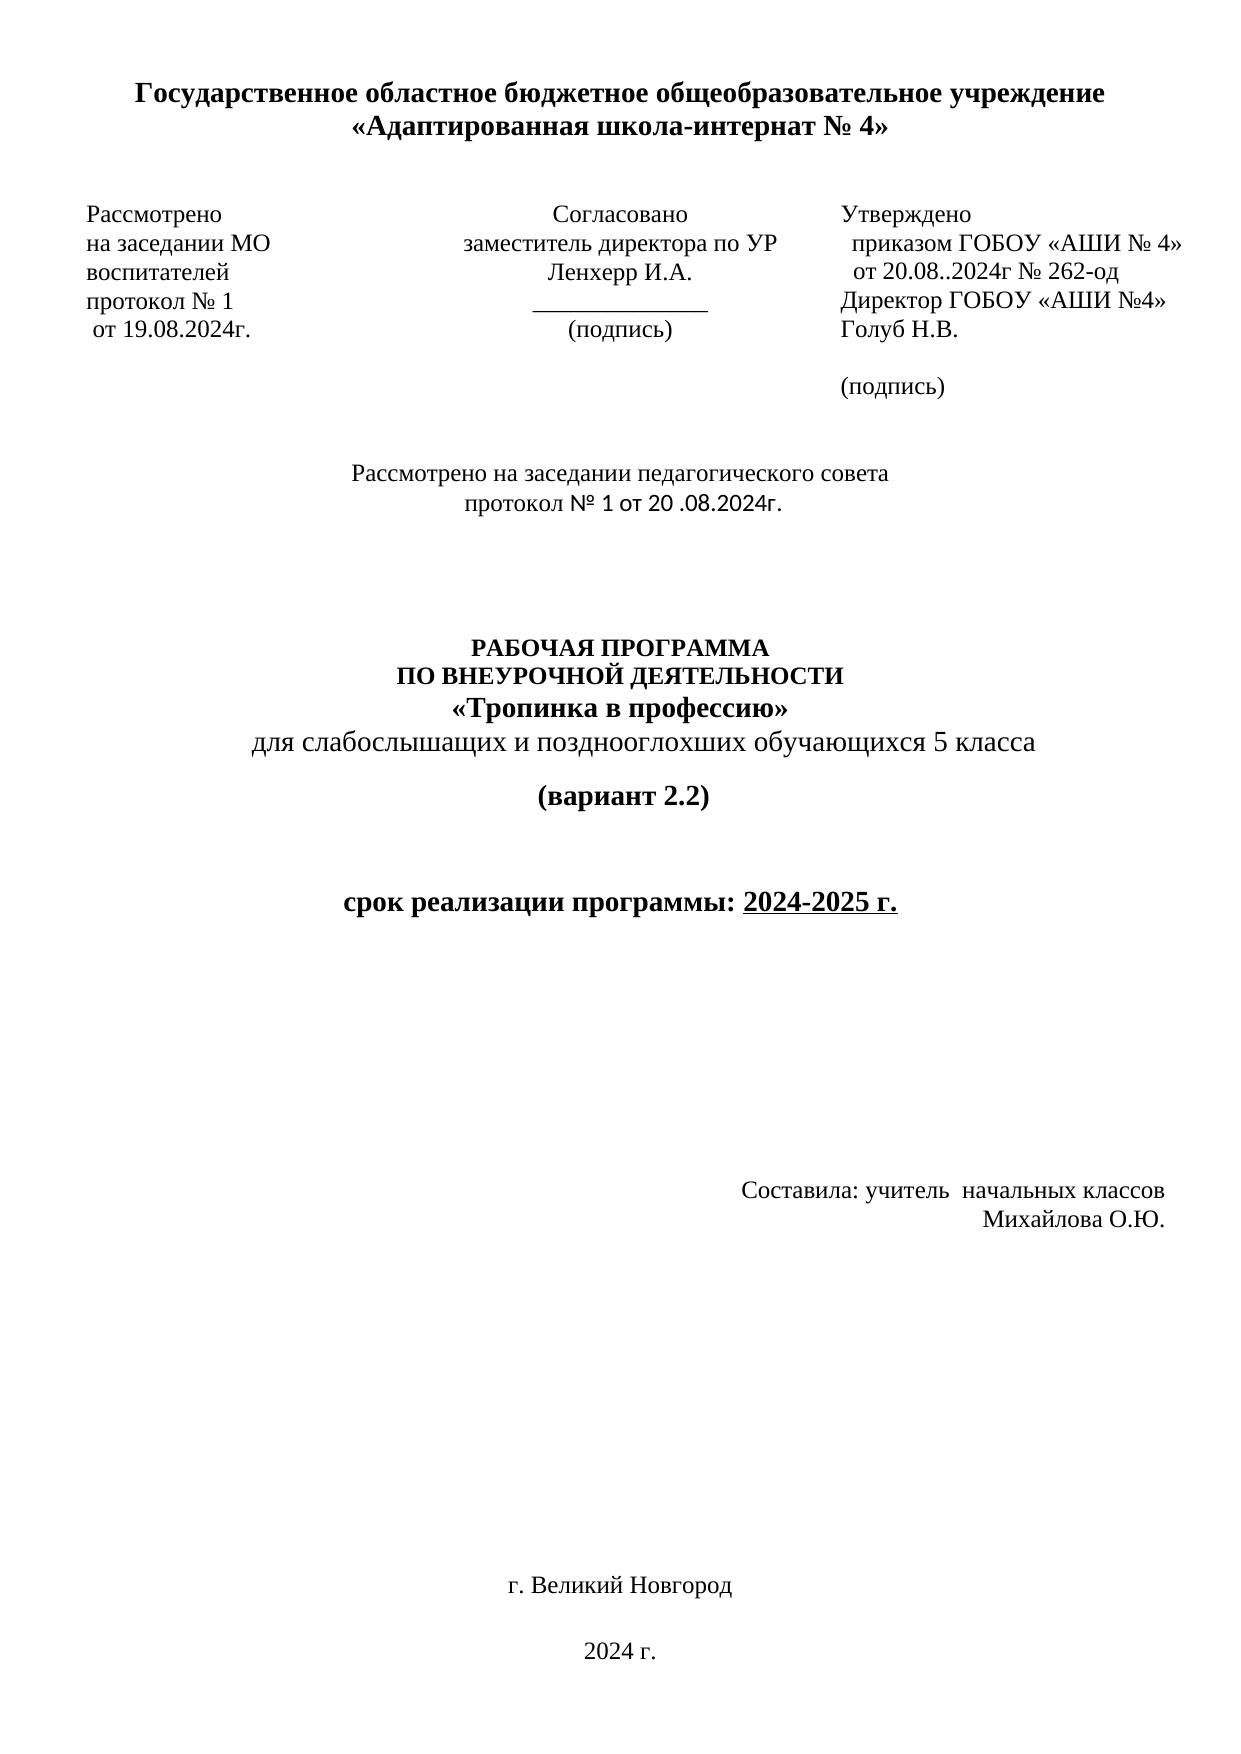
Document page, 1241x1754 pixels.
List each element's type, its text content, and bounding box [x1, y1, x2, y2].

text г. Великий Новгород [75, 1570, 1165, 1599]
text (вариант 2.2) [75, 778, 1165, 812]
text Составила: учитель начальных классов [75, 1175, 1165, 1204]
text для слабослышащих и позднооглохших обучающихся 5 класса [122, 724, 1165, 757]
text ПО ВНЕУРОЧНОЙ ДЕЯТЕЛЬНОСТИ [75, 661, 1165, 690]
text срок реализации программы: 2024-2025 г. [75, 884, 1165, 917]
table_header Утверждено приказом ГОБОУ «АШИ № 4» от 20.08..2024г № 262-од Директор ГОБОУ «АШИ №4» Голуб Н.В. (подпись) [829, 171, 1194, 458]
text РАБОЧАЯ ПРОГРАММА [75, 633, 1165, 661]
text протокол № 1 от 20 .08.2024г. [75, 487, 1165, 518]
text Михайлова О.Ю. [75, 1204, 1165, 1233]
table_header Рассмотрено на заседании МО воспитателей протокол № 1 от 19.08.2024г. [75, 171, 411, 458]
table_header Согласовано заместитель директора по УР Ленхерр И.А. ______________ (подпись) [411, 171, 829, 458]
text «Тропинка в профессию» [75, 690, 1165, 724]
text Государственное областное бюджетное общеобразовательное учреждение «Адаптированная школа-интернат № 4» [75, 75, 1165, 142]
text 2024 г. [75, 1636, 1165, 1665]
text Рассмотрено на заседании педагогического совета [75, 458, 1165, 487]
